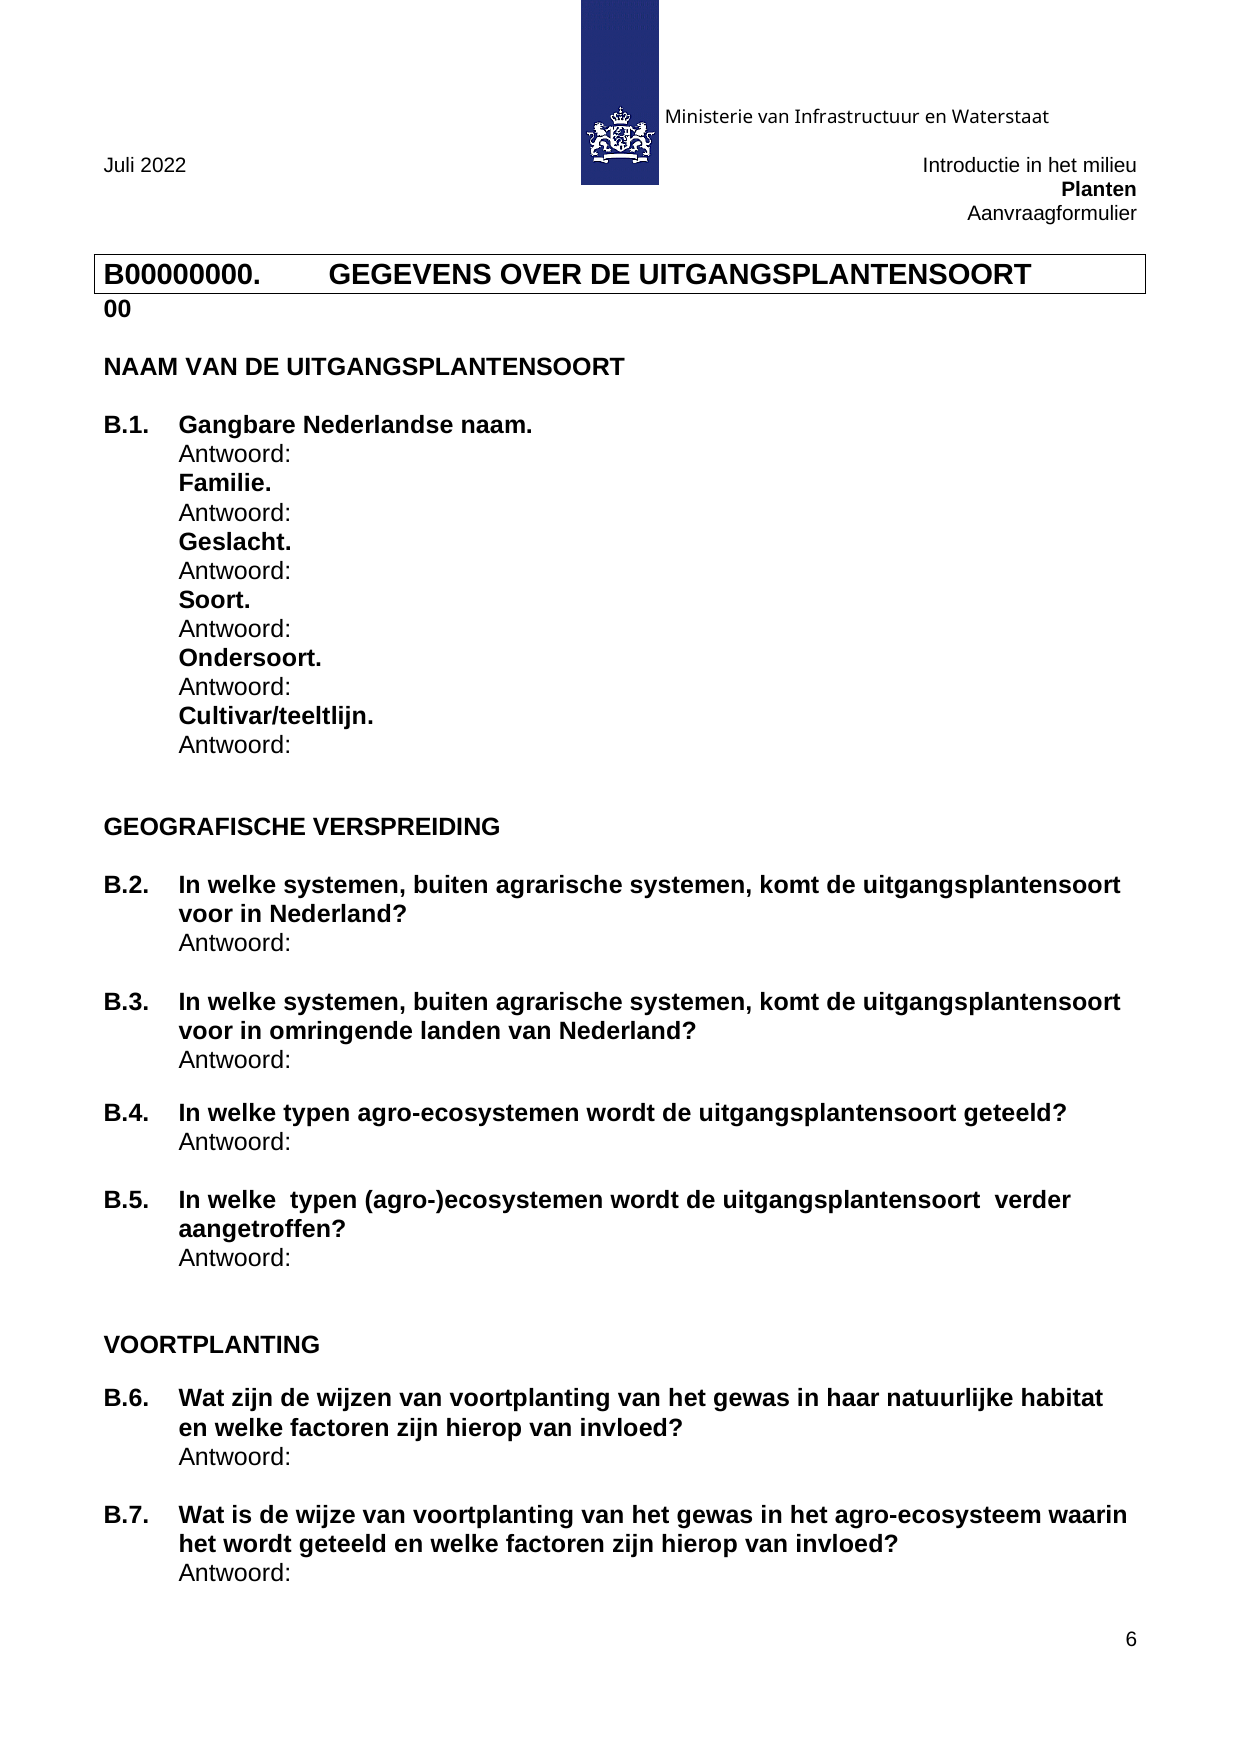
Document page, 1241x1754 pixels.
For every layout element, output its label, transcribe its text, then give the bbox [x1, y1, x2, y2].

text Antwoord: [103, 614, 1133, 643]
text Geslacht. [103, 526, 1133, 556]
subtitle B. GEGEVENS OVER DE UITGANGSPLANTENSOORT [95, 255, 1145, 293]
text B.3. In welke systemen, buiten agrarische systemen, komt de uitgangsplantensoort voor in omringende landen van Nederland? [103, 986, 1133, 1044]
text Cultivar/teeltlijn. [103, 701, 1133, 730]
text B.4. In welke typen agro-ecosystemen wordt de uitgangsplantensoort geteeld? [103, 1098, 1133, 1127]
text Antwoord: [178, 1558, 1137, 1587]
text Familie. [103, 468, 1133, 497]
text Antwoord: [103, 439, 1133, 468]
text Antwoord: [178, 1441, 1137, 1471]
text Antwoord: [103, 730, 1133, 759]
text B.2. In welke systemen, buiten agrarische systemen, komt de uitgangsplantensoort voor in Nederland? [103, 870, 1133, 928]
text Antwoord: [103, 1044, 1133, 1074]
subtitle NAAM VAN DE UITGANGSPLANTENSOORT [103, 352, 1137, 381]
text Antwoord: [103, 672, 1133, 701]
text B.1. Gangbare Nederlandse naam. [103, 410, 1133, 439]
text B.7. Wat is de wijze van voortplanting van het gewas in het agro-ecosysteem waarin het wordt geteeld en welke factoren zijn hierop van invloed? [103, 1499, 1137, 1558]
text Antwoord: [103, 1243, 1133, 1272]
subtitle GEOGRAFISCHE VERSPREIDING [103, 812, 1137, 841]
text Antwoord: [103, 497, 1133, 526]
text B.5. In welke typen (agro-)ecosystemen wordt de uitgangsplantensoort verder aangetroffen? [103, 1185, 1133, 1243]
text Antwoord: [103, 928, 1133, 957]
text B.6. Wat zijn de wijzen van voortplanting van het gewas in haar natuurlijke habitat en welke factoren zijn hierop van invloed? [103, 1383, 1137, 1441]
text Antwoord: [103, 556, 1133, 584]
text Antwoord: [103, 1127, 1133, 1156]
text Ondersoort. [103, 643, 1133, 672]
picture [581, 0, 659, 185]
text Soort. [103, 584, 1133, 614]
subtitle VOORTPLANTING [103, 1330, 1137, 1359]
